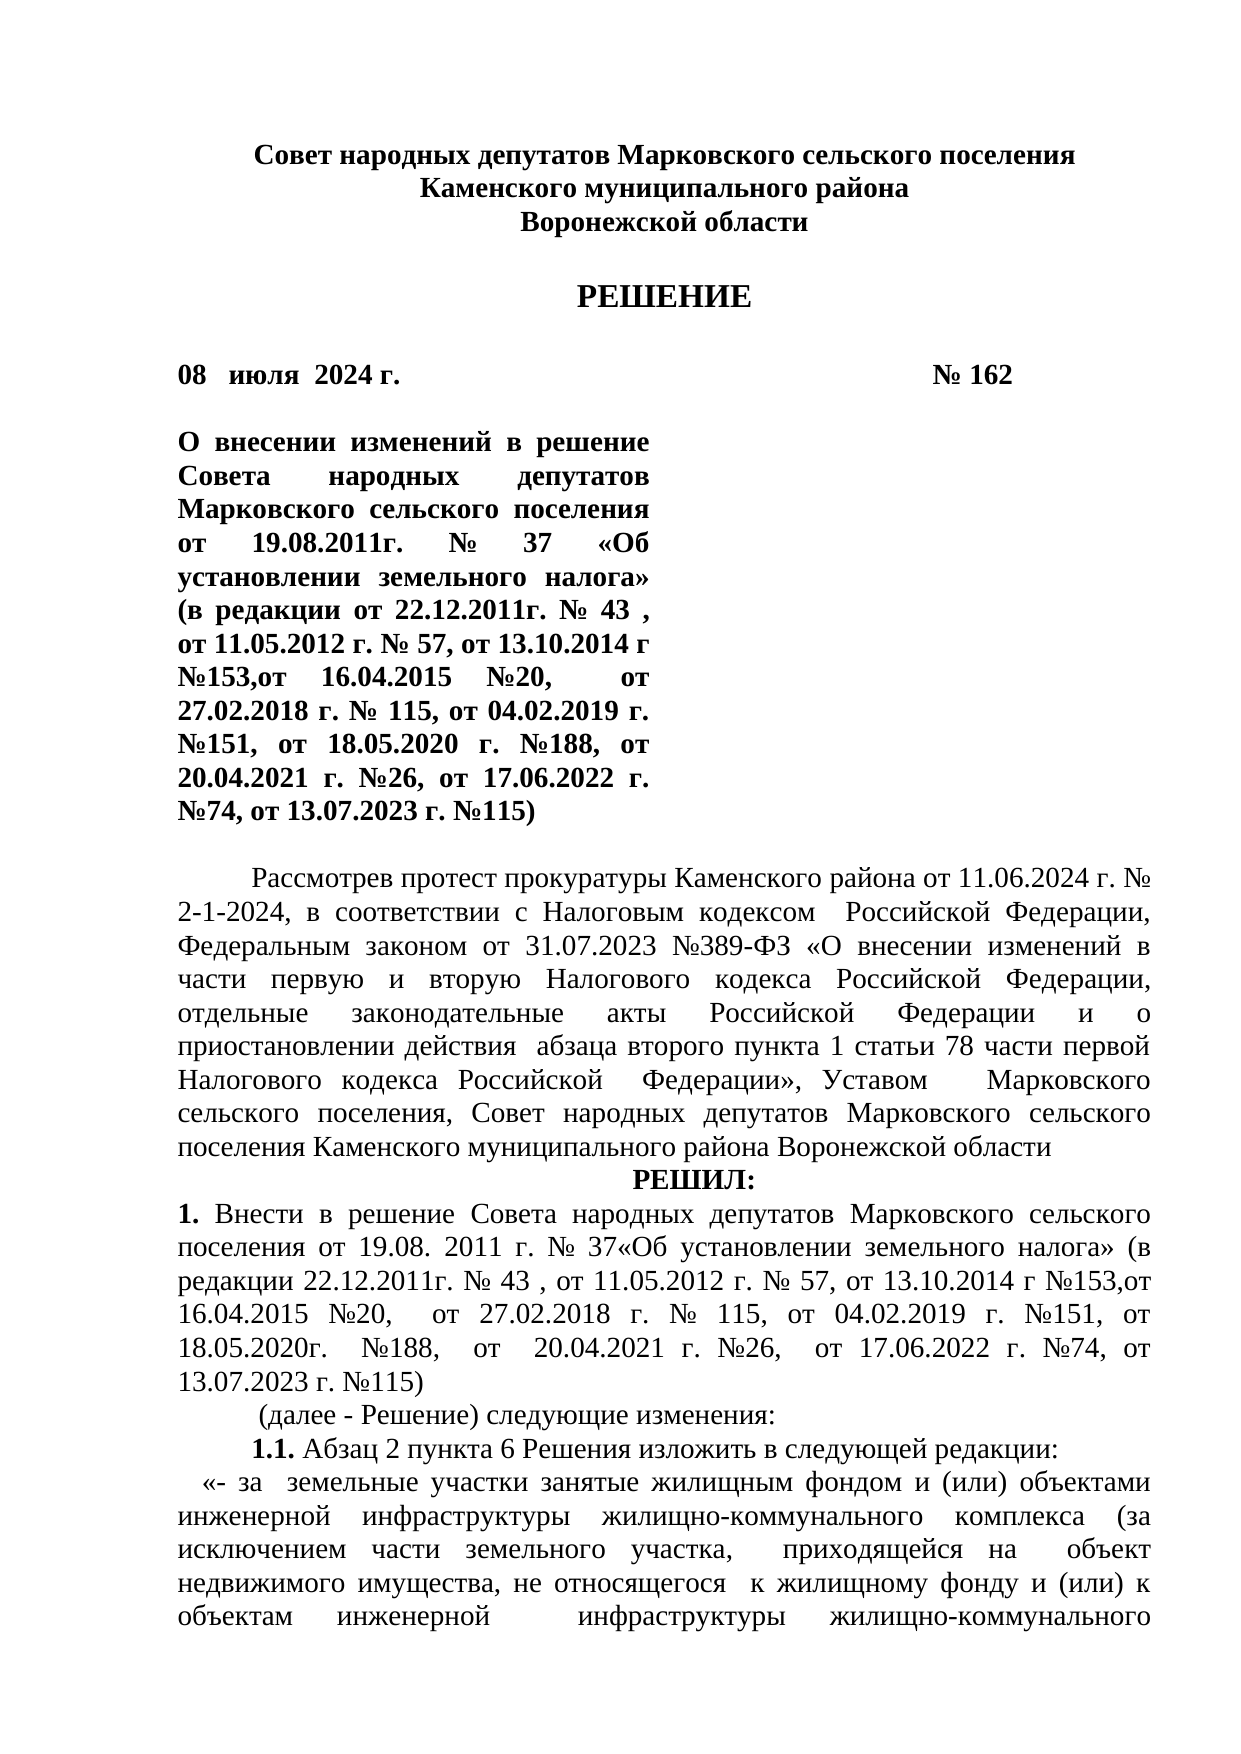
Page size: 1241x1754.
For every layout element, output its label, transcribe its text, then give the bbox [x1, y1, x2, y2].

subtitle 08 июля 2024 г. № 162 [177, 357, 1152, 391]
text РЕШИЛ: [177, 1162, 1152, 1196]
text Рассмотрев протест прокуратуры Каменского района от 11.06.2024 г. № 2-1-2024, в соответствии с Налоговым кодексом Российской Федерации, Федеральным законом от 31.07.2023 №389-ФЗ «О внесении изменений в части первую и вторую Налогового кодекса Российской Федерации, отдельные законодательные акты Российской Федерации и о приостановлении действия абзаца второго пункта 1 статьи 78 части первой Налогового кодекса Российской Федерации», Уставом Марковского сельского поселения, Совет народных депутатов Марковского сельского поселения Каменского муниципального района Воронежской области [177, 861, 1152, 1162]
text 1. Внести в решение Совета народных депутатов Марковского сельского поселения от 19.08. 2011 г. № 37«Об установлении земельного налога» (в редакции 22.12.2011г. № 43 , от 11.05.2012 г. № 57, от 13.10.2014 г №153,от 16.04.2015 №20, от 27.02.2018 г. № 115, от 04.02.2019 г. №151, от 18.05.2020г. №188, от 20.04.2021 г. №26, от 17.06.2022 г. №74, от 13.07.2023 г. №115) [177, 1196, 1152, 1397]
text О внесении изменений в решение Совета народных депутатов Марковского сельского поселения от 19.08.2011г. № 37 «Об установлении земельного налога» (в редакции от 22.12.2011г. № 43 , от 11.05.2012 г. № 57, от 13.10.2014 г №153,от 16.04.2015 №20, от 27.02.2018 г. № 115, от 04.02.2019 г. №151, от 18.05.2020 г. №188, от 20.04.2021 г. №26, от 17.06.2022 г. №74, от 13.07.2023 г. №115) [177, 424, 650, 827]
text Совет народных депутатов Марковского сельского поселения [177, 137, 1152, 171]
text Воронежской области [177, 204, 1152, 238]
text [177, 1464, 1152, 1632]
subtitle РЕШЕНИЕ [177, 276, 1152, 314]
text 1.1. Абзац 2 пункта 6 Решения изложить в следующей редакции: [177, 1431, 1152, 1464]
text Каменского муниципального района [177, 171, 1152, 204]
text (далее - Решение) следующие изменения: [177, 1397, 1152, 1431]
